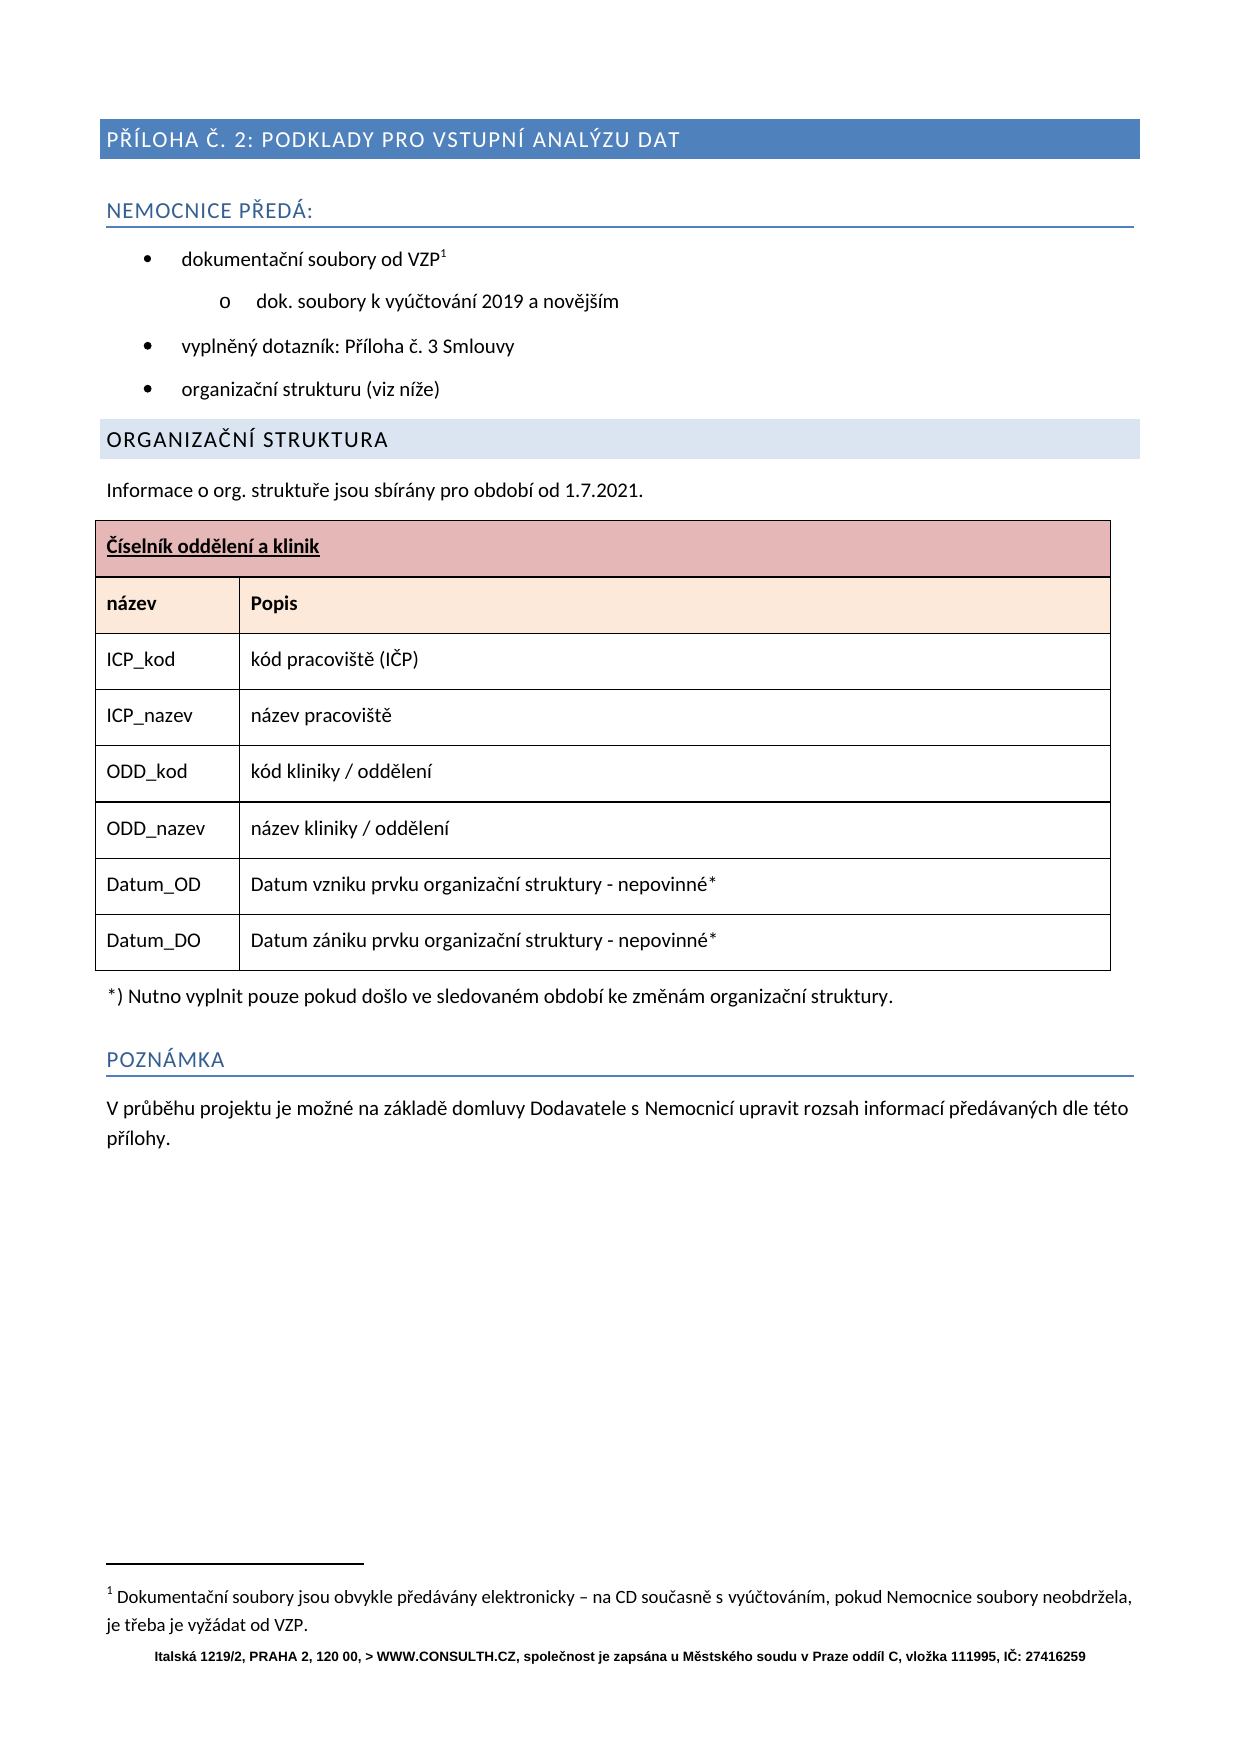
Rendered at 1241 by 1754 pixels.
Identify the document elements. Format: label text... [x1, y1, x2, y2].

table_header Číselník oddělení a klinik [96, 521, 1110, 576]
subtitle Organizační struktura [106, 425, 1134, 453]
list vyplněný dotazník: Příloha č. 3 Smlouvy [144, 333, 1134, 358]
table_cell Datum_DO [96, 915, 239, 970]
subtitle poznámka [106, 1045, 1134, 1075]
table_cell název kliniky / oddělení [240, 803, 1110, 858]
table_cell Popis [240, 578, 1110, 633]
table_cell Datum_OD [96, 859, 239, 914]
subtitle Nemocnice předá: [106, 196, 1134, 226]
table_cell ICP_nazev [96, 690, 239, 745]
table_cell Datum zániku prvku organizační struktury - nepovinné* [240, 915, 1110, 970]
table_cell ICP_kod [96, 634, 239, 689]
list dok. soubory k vyúčtování 2019 a novějším [219, 289, 1134, 315]
subtitle Příloha č. 2: podklady pro vstupní analýzu dat [106, 125, 1134, 153]
table_cell kód pracoviště (IČP) [240, 634, 1110, 689]
list organizační strukturu (viz níže) [144, 376, 1134, 401]
table_cell ODD_nazev [96, 803, 239, 858]
table_cell název [96, 578, 239, 633]
table_cell Datum vzniku prvku organizační struktury - nepovinné* [240, 859, 1110, 914]
text V průběhu projektu je možné na základě domluvy Dodavatele s Nemocnicí upravit rozsah informací předávaných dle této přílohy. [106, 1095, 1134, 1151]
table_cell ODD_kod [96, 746, 239, 801]
table_cell název pracoviště [240, 690, 1110, 745]
list dokumentační soubory od VZP [144, 246, 1134, 271]
text Informace o org. struktuře jsou sbírány pro období od 1.7.2021. [106, 477, 1134, 503]
text *) Nutno vyplnit pouze pokud došlo ve sledovaném období ke změnám organizační struktury. [106, 984, 1134, 1009]
table_cell kód kliniky / oddělení [240, 746, 1110, 801]
